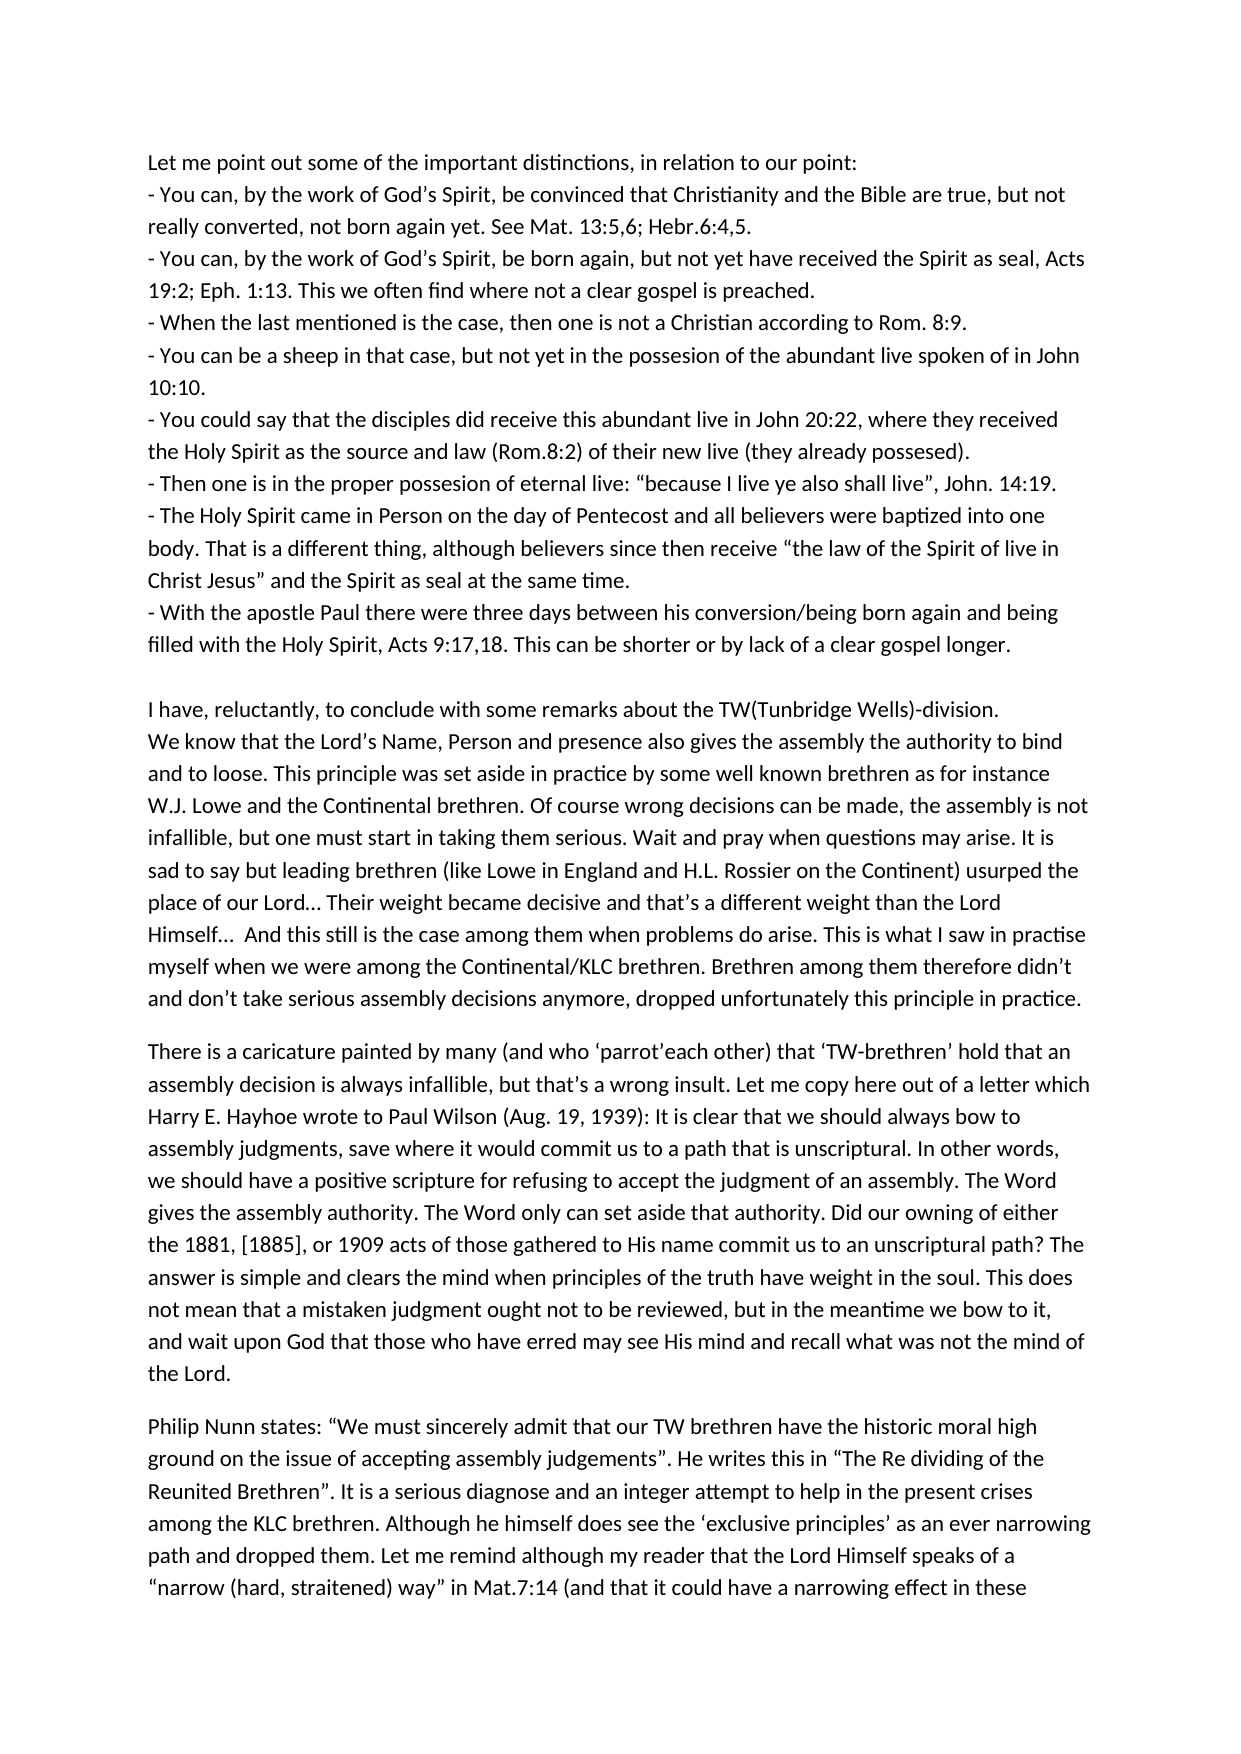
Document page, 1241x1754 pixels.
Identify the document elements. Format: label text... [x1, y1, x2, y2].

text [148, 148, 1093, 1012]
text There is a caricature painted by many (and who ‘parrot’each other) that ‘TW-brethren’ hold that an assembly decision is always infallible, but that’s a wrong insult. Let me copy here out of a letter which Harry E. Hayhoe wrote to Paul Wilson (Aug. 19, 1939): It is clear that we should always bow to assembly judgments, save where it would commit us to a path that is unscriptural. In other words, we should have a positive scripture for refusing to accept the judgment of an assembly. The Word gives the assembly authority. The Word only can set aside that authority. Did our owning of either the 1881, [1885], or 1909 acts of those gathered to His name commit us to an unscriptural path? The answer is simple and clears the mind when principles of the truth have weight in the soul. This does not mean that a mistaken judgment ought not to be reviewed, but in the meantime we bow to it, and wait upon God that those who have erred may see His mind and recall what was not the mind of the Lord. [148, 1037, 1093, 1387]
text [148, 1412, 1093, 1601]
